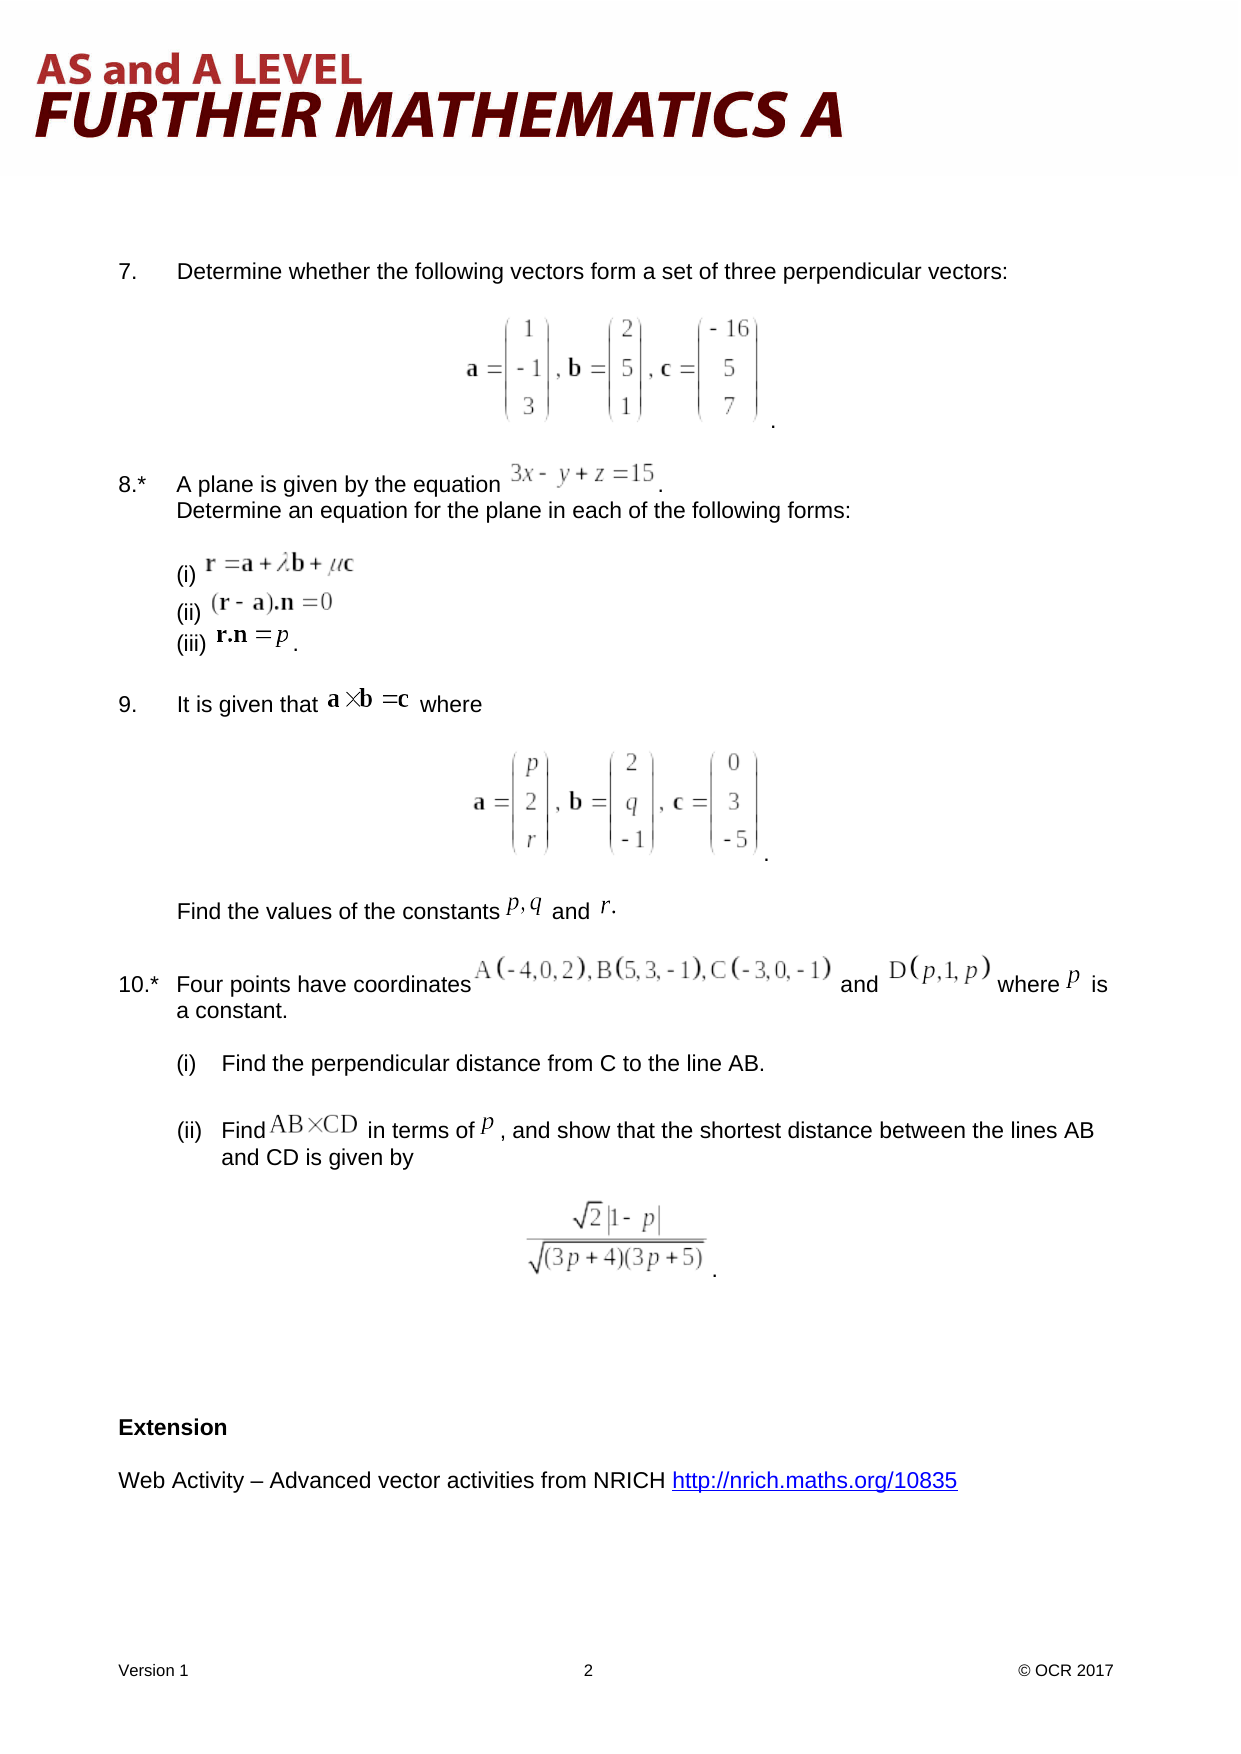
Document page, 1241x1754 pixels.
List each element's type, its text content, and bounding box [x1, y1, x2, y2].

text . [118, 744, 1122, 866]
text 10.* Four points have coordinates and where is a constant. [118, 950, 1122, 1024]
text (i) Find the perpendicular distance from C to the line AB. [176, 1024, 1122, 1076]
text . [118, 311, 1122, 433]
text Find the values of the constants and [118, 892, 1122, 924]
text (iii) . [118, 625, 1122, 657]
text (i) [118, 523, 1122, 588]
text Extension [118, 1414, 1122, 1441]
text (ii) find the acute angle between the lines. 7. Determine whether the following vectors form a set of three perpendicular vectors: [118, 176, 1122, 285]
list (ii) Find in terms of, and show that the shortest distance between the lines AB and CD is given by [118, 1103, 1122, 1170]
text (ii) [118, 588, 1122, 625]
text Web Activity – Advanced vector activities from NRICH http://nrich.maths.org/10835 [118, 1467, 1122, 1493]
picture [0, 1, 1238, 176]
text 8.* A plane is given by the equation . Determine an equation for the plane in each of the following forms: [118, 459, 1122, 523]
list . [118, 1196, 1122, 1282]
text 9. It is given that where [118, 683, 1122, 718]
